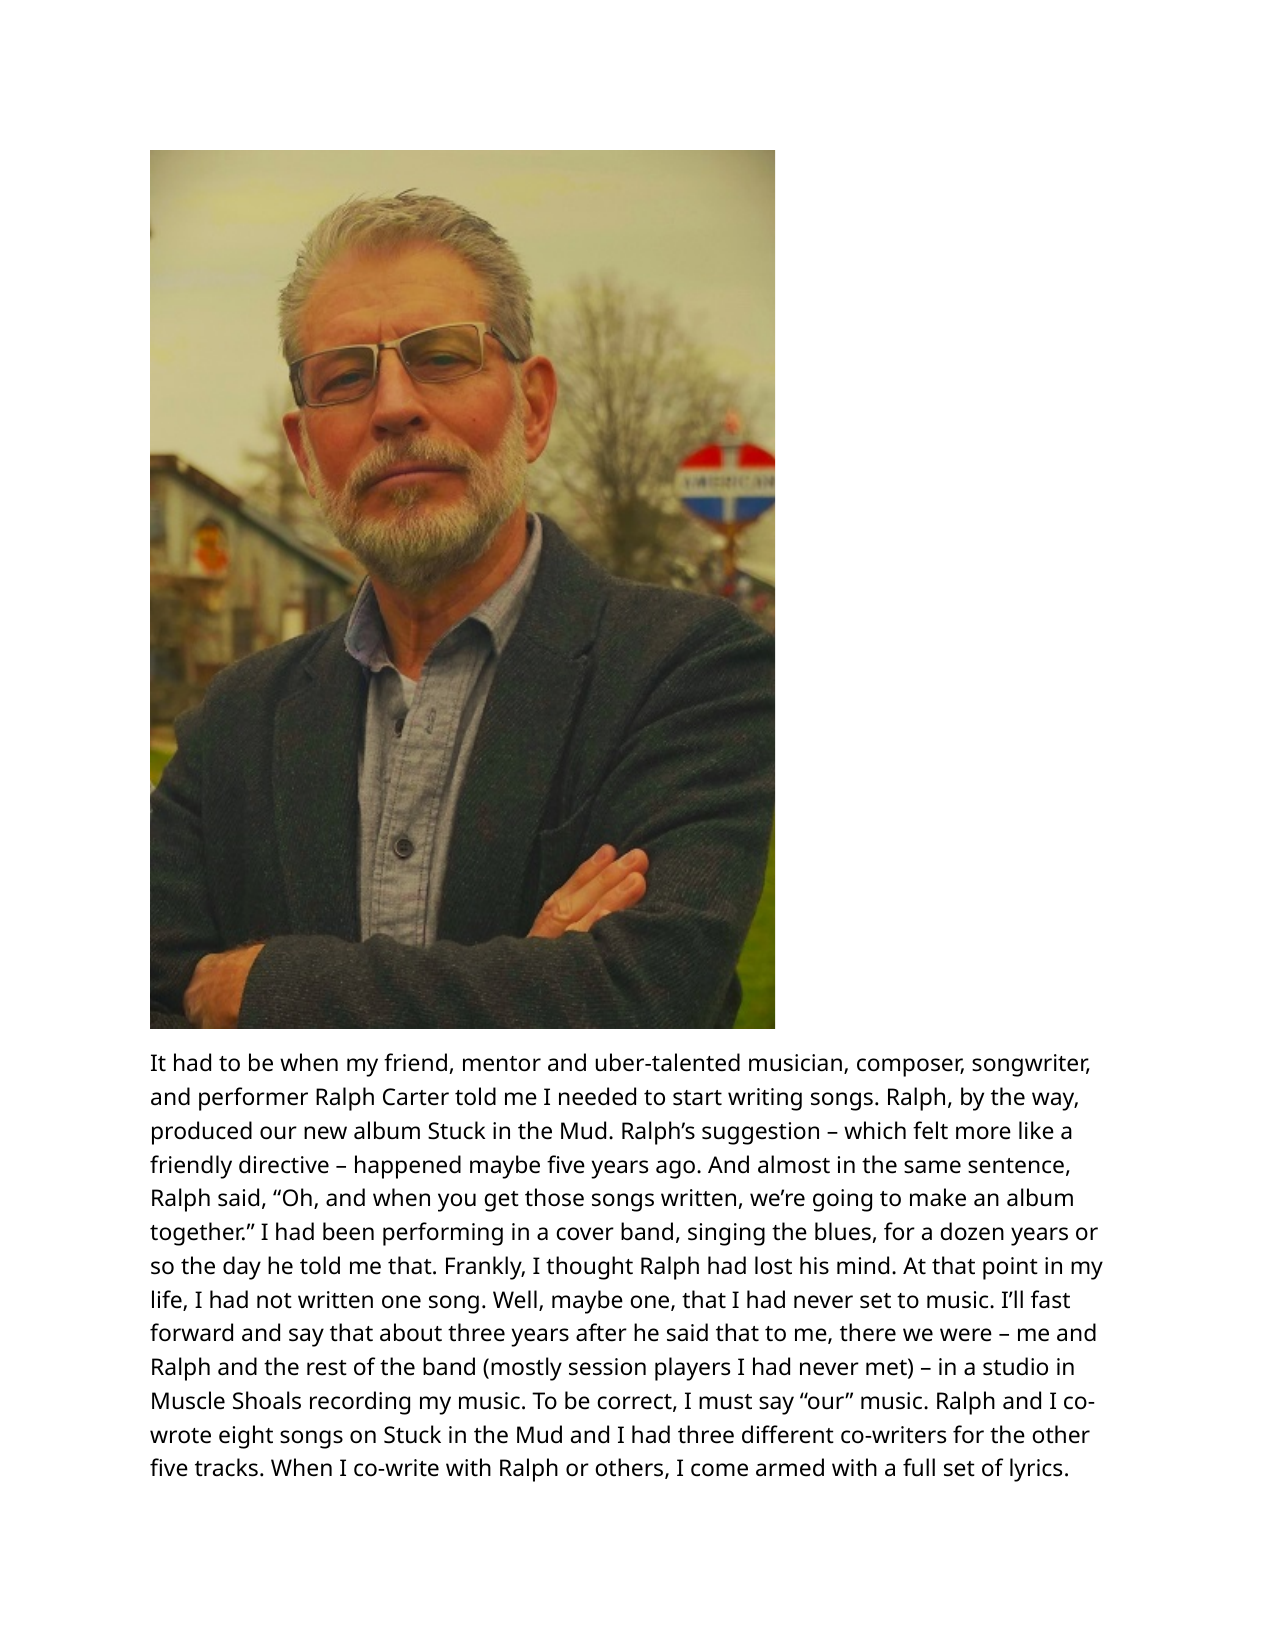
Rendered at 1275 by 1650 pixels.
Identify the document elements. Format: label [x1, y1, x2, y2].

picture [150, 150, 775, 1029]
text [150, 1047, 1125, 1483]
